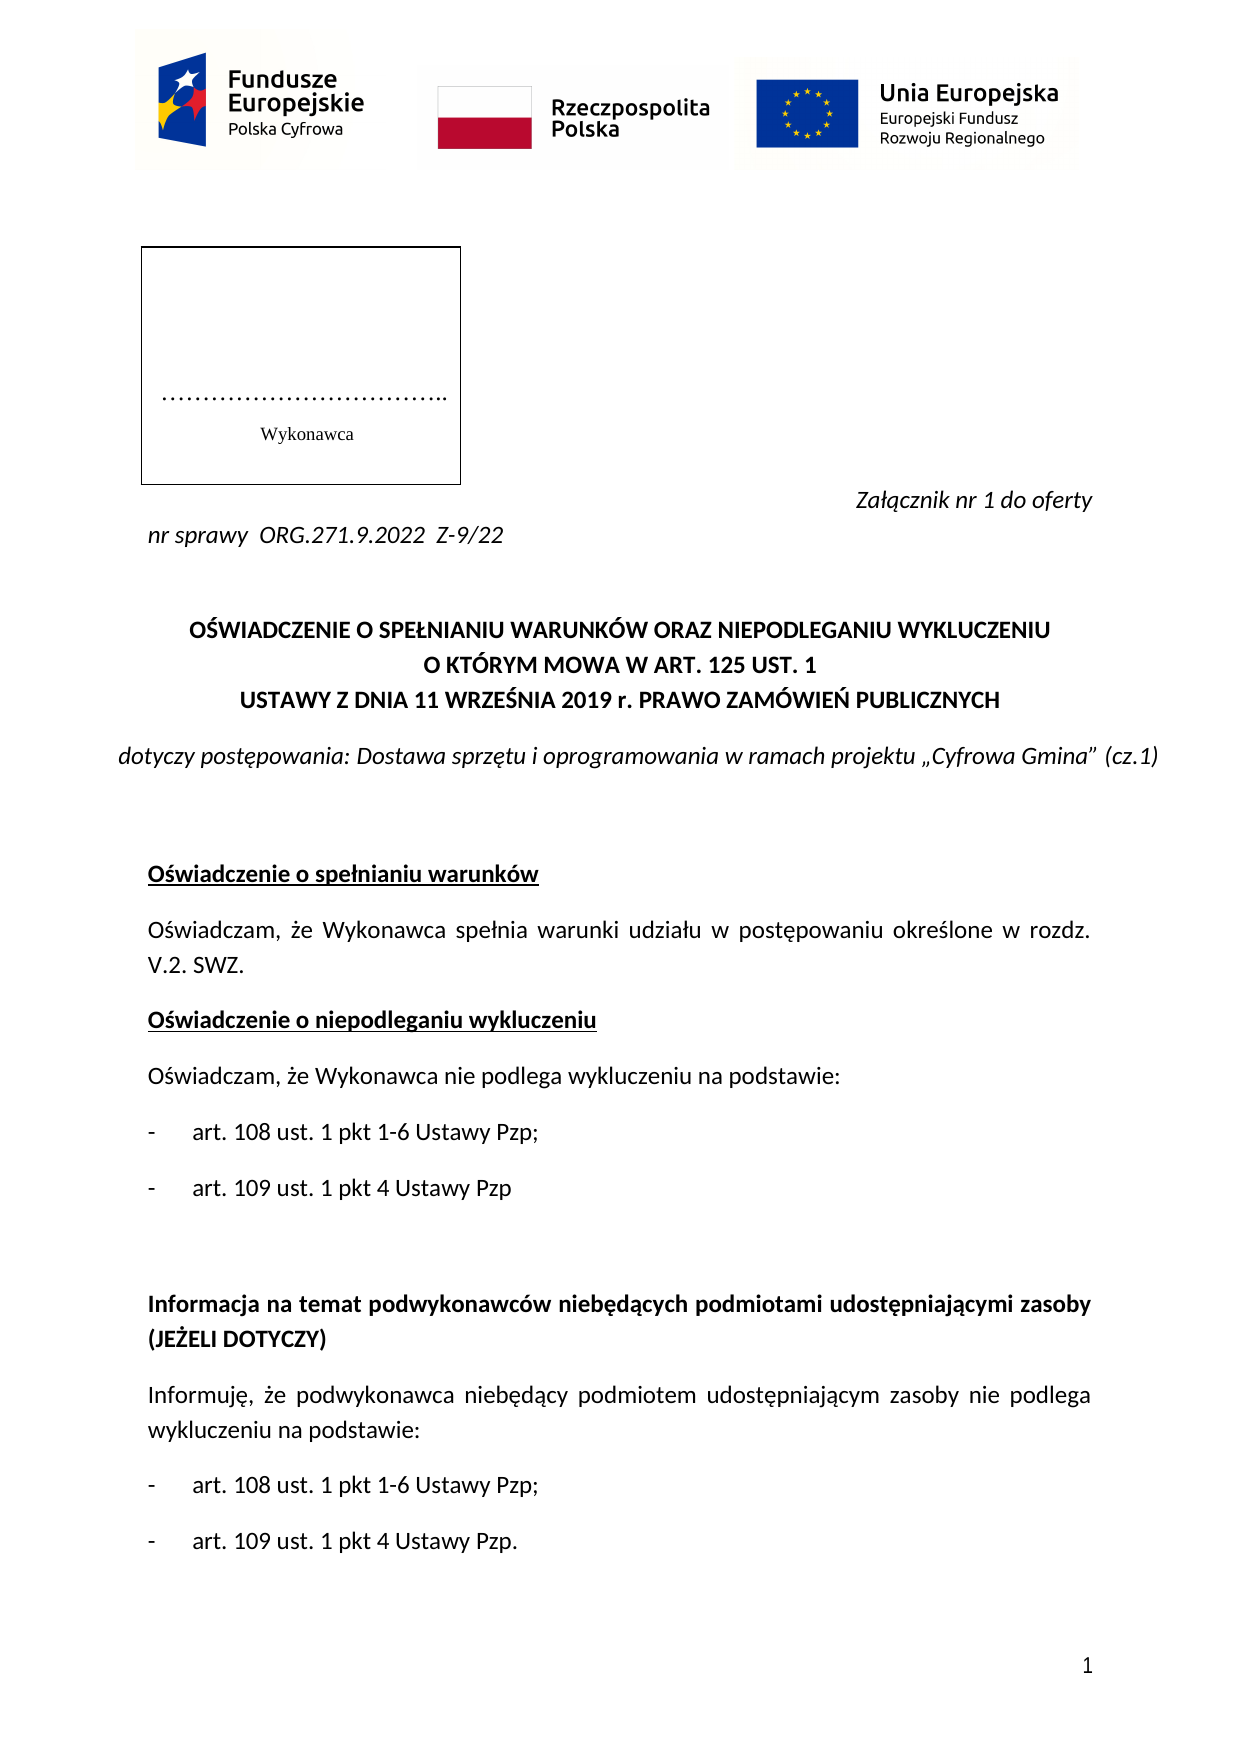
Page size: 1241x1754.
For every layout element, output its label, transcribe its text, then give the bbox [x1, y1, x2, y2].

text Oświadczenie o spełnianiu warunków [148, 858, 1092, 888]
text Oświadczam, że Wykonawca nie podlega wykluczeniu na podstawie: [148, 1061, 1092, 1091]
text Załącznik nr 1 do oferty [148, 484, 1092, 515]
text O KTÓRYM MOWA W ART. 125 UST. 1 [148, 649, 1092, 680]
text Informuję, że podwykonawca niebędący podmiotem udostępniającym zasoby nie podlega wykluczeniu na podstawie: [148, 1379, 1092, 1444]
text - art. 109 ust. 1 pkt 4 Ustawy Pzp. [148, 1526, 1092, 1556]
picture [135, 29, 387, 170]
text USTAWY Z DNIA 11 WRZEŚNIA 2019 r. PRAWO ZAMÓWIEŃ PUBLICZNYCH [148, 684, 1092, 715]
text OŚWIADCZENIE O SPEŁNIANIU WARUNKÓW ORAZ NIEPODLEGANIU WYKLUCZENIU [148, 614, 1092, 645]
text - art. 108 ust. 1 pkt 1-6 Ustawy Pzp; [148, 1470, 1092, 1500]
text Oświadczenie o niepodleganiu wykluczeniu [148, 1005, 1092, 1035]
text Informacja na temat podwykonawców niebędących podmiotami udostępniającymi zasoby (JEŻELI DOTYCZY) [148, 1288, 1092, 1353]
text - art. 109 ust. 1 pkt 4 Ustawy Pzp [148, 1172, 1092, 1203]
text Oświadczam, że Wykonawca spełnia warunki udziału w postępowaniu określone w rozdz. V.2. SWZ. [148, 914, 1092, 979]
text - art. 108 ust. 1 pkt 1-6 Ustawy Pzp; [148, 1116, 1092, 1147]
text nr sprawy ORG.271.9.2022 Z-9/22 [148, 519, 1092, 550]
table_header …………………………….. Wykonawca [142, 248, 460, 484]
picture [417, 65, 729, 170]
text dotyczy postępowania: Dostawa sprzętu i oprogramowania w ramach projektu „Cyfrowa Gmina” (cz.1) [118, 740, 1167, 771]
picture [734, 57, 1080, 170]
